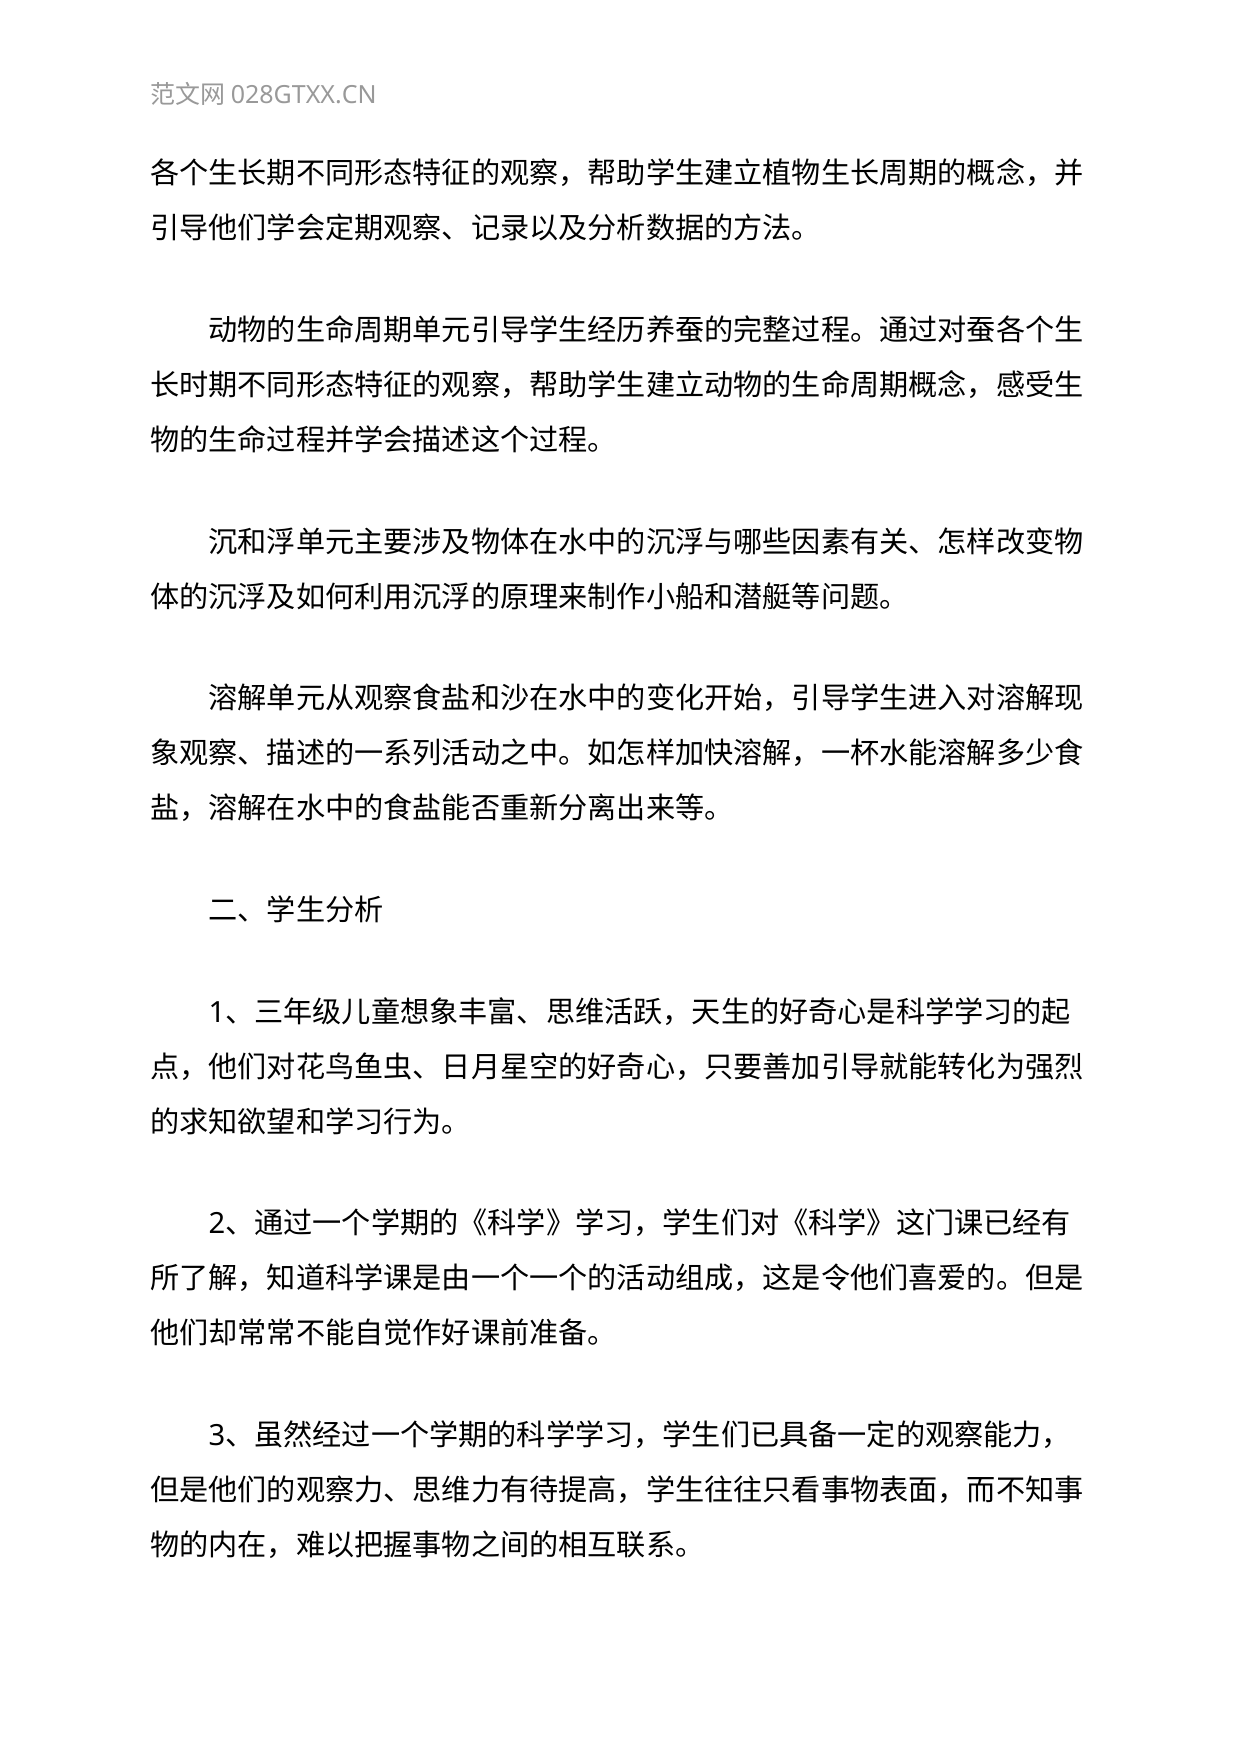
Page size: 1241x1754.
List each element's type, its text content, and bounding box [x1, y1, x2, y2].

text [150, 150, 1090, 247]
text 2、通过一个学期的《科学》学习，学生们对《科学》这门课已经有所了解，知道科学课是由一个一个的活动组成，这是令他们喜爱的。但是他们却常常不能自觉作好课前准备。 [150, 1200, 1090, 1352]
text 1、三年级儿童想象丰富、思维活跃，天生的好奇心是科学学习的起点，他们对花鸟鱼虫、日月星空的好奇心，只要善加引导就能转化为强烈的求知欲望和学习行为。 [150, 988, 1090, 1140]
text 动物的生命周期单元引导学生经历养蚕的完整过程。通过对蚕各个生长时期不同形态特征的观察，帮助学生建立动物的生命周期概念，感受生物的生命过程并学会描述这个过程。 [150, 307, 1090, 459]
text 3、虽然经过一个学期的科学学习，学生们已具备一定的观察能力，但是他们的观察力、思维力有待提高，学生往往只看事物表面，而不知事物的内在，难以把握事物之间的相互联系。 [150, 1412, 1090, 1564]
text 二、学生分析 [150, 886, 1090, 929]
text 沉和浮单元主要涉及物体在水中的沉浮与哪些因素有关、怎样改变物体的沉浮及如何利用沉浮的原理来制作小船和潜艇等问题。 [150, 518, 1090, 615]
text 溶解单元从观察食盐和沙在水中的变化开始，引导学生进入对溶解现象观察、描述的一系列活动之中。如怎样加快溶解，一杯水能溶解多少食盐，溶解在水中的食盐能否重新分离出来等。 [150, 675, 1090, 827]
